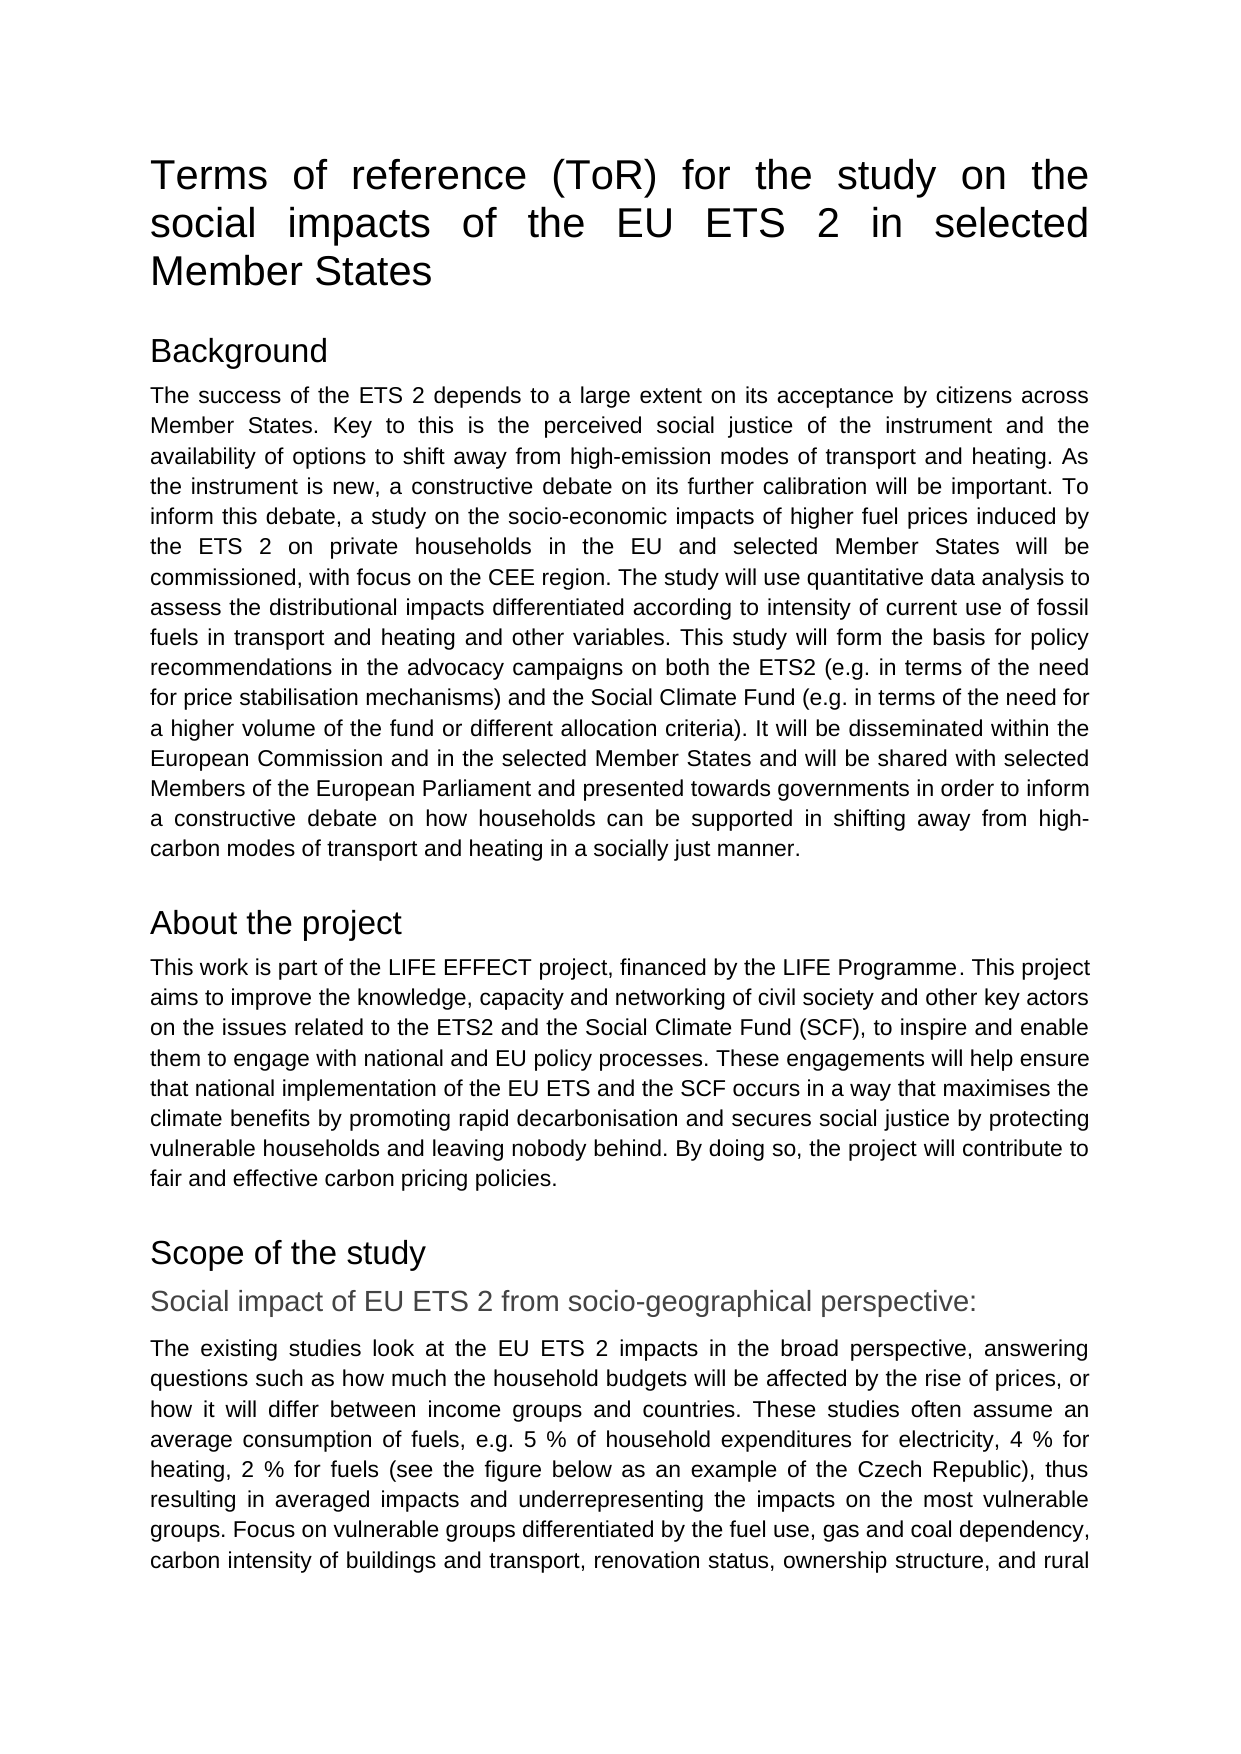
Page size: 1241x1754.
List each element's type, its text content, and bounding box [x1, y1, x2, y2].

subtitle Terms of reference (ToR) for the study on the social impacts of the EU ETS 2 in selected Member States [150, 150, 1090, 294]
subtitle Scope of the study [150, 1233, 1090, 1272]
subtitle Social impact of EU ETS 2 from socio-geographical perspective: [150, 1284, 1090, 1318]
text The success of the ETS 2 depends to a large extent on its acceptance by citizens across Member States. Key to this is the perceived social justice of the instrument and the availability of options to shift away from high-emission modes of transport and heating. As the instrument is new, a constructive debate on its further calibration will be important. To inform this debate, a study on the socio-economic impacts of higher fuel prices induced by the ETS 2 on private households in the EU and selected Member States will be commissioned, with focus on the CEE region. The study will use quantitative data analysis to assess the distributional impacts differentiated according to intensity of current use of fossil fuels in transport and heating and other variables. This study will form the basis for policy recommendations in the advocacy campaigns on both the ETS2 (e.g. in terms of the need for price stabilisation mechanisms) and the Social Climate Fund (e.g. in terms of the need for a higher volume of the fund or different allocation criteria). It will be disseminated within the European Commission and in the selected Member States and will be shared with selected Members of the European Parliament and presented towards governments in order to inform a constructive debate on how households can be supported in shifting away from high-carbon modes of transport and heating in a socially just manner. [150, 382, 1090, 862]
text This work is part of the LIFE EFFECT project, financed by the LIFE Programme. This project aims to improve the knowledge, capacity and networking of civil society and other key actors on the issues related to the ETS2 and the Social Climate Fund (SCF), to inspire and enable them to engage with national and EU policy processes. These engagements will help ensure that national implementation of the EU ETS and the SCF occurs in a way that maximises the climate benefits by promoting rapid decarbonisation and secures social justice by protecting vulnerable households and leaving nobody behind. By doing so, the project will contribute to fair and effective carbon pricing policies. [150, 954, 1090, 1192]
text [150, 1335, 1090, 1573]
subtitle Background [150, 331, 1090, 370]
subtitle About the project [150, 903, 1090, 941]
